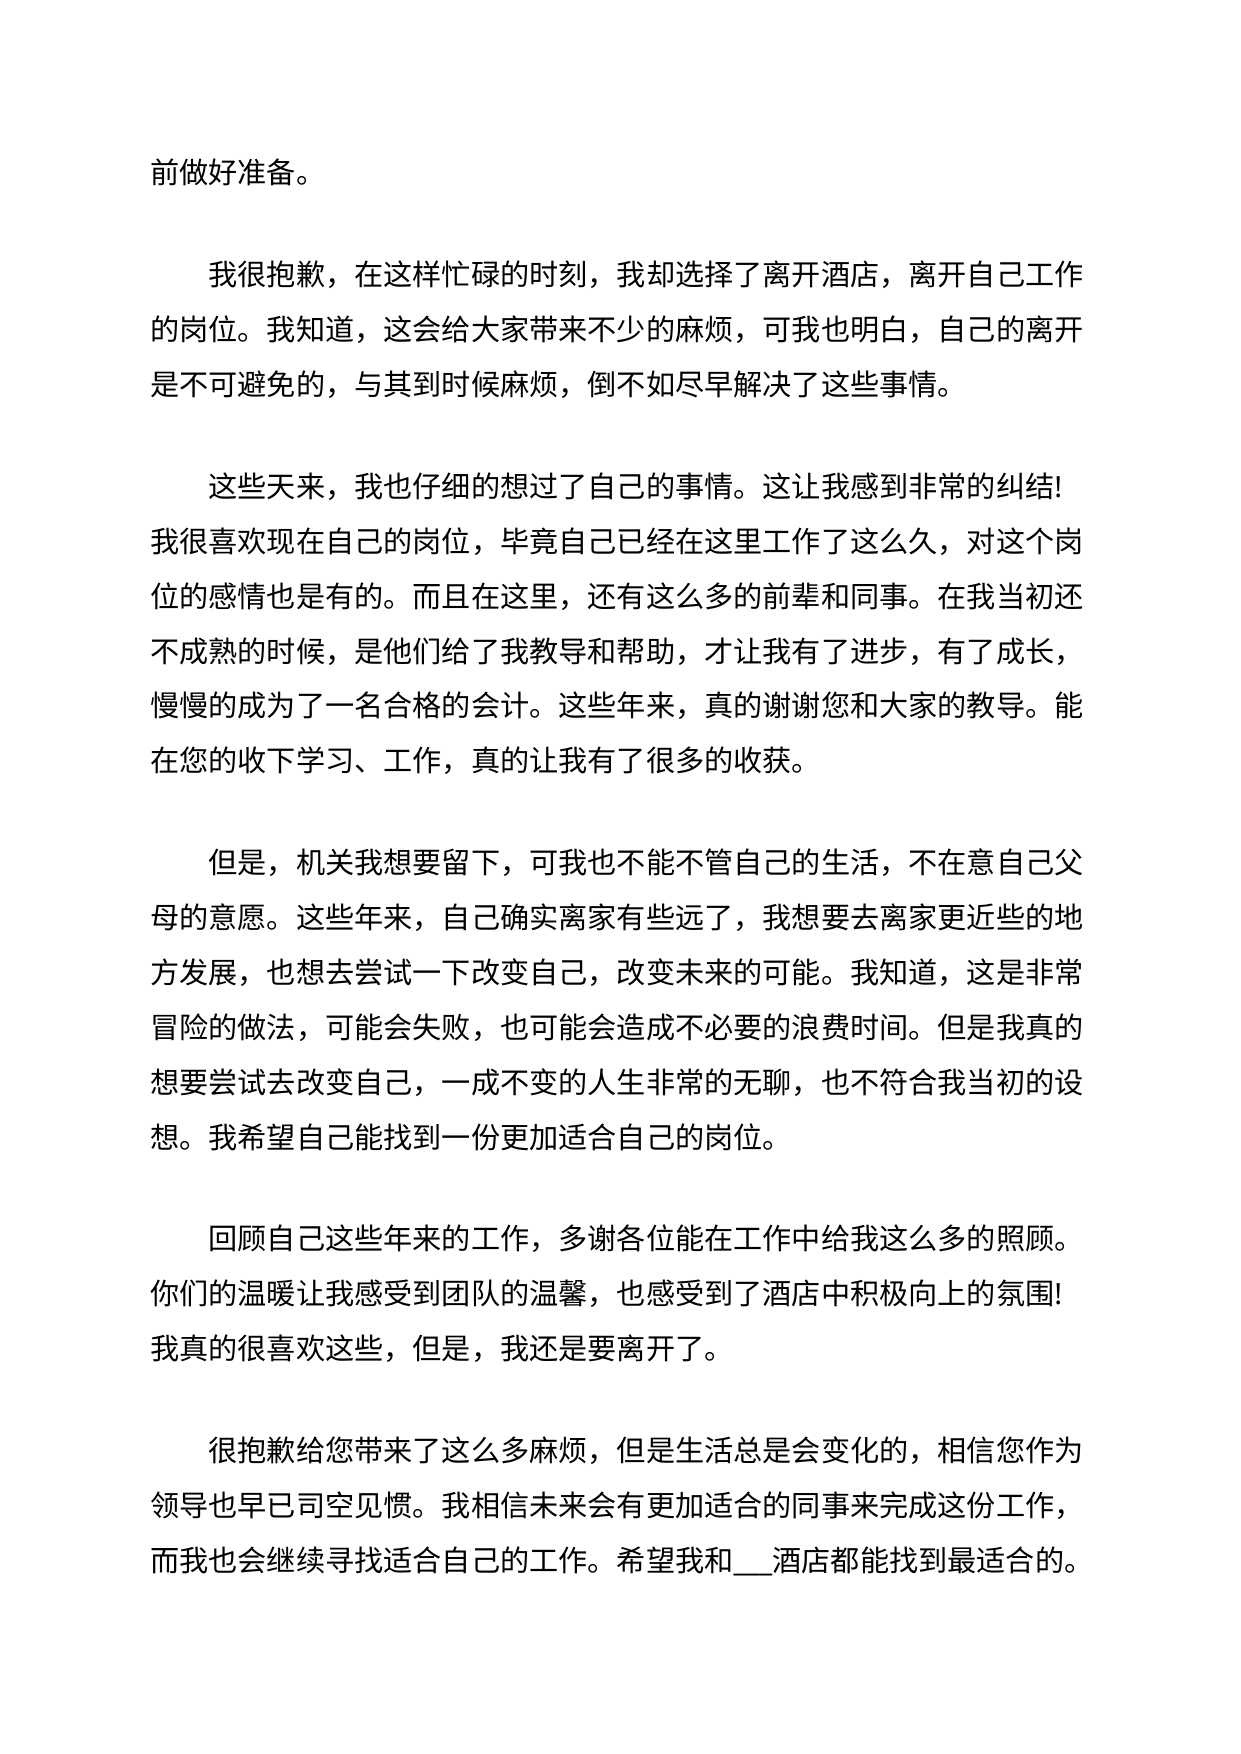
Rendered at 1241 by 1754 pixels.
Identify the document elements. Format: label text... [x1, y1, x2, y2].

text 回顾自己这些年来的工作，多谢各位能在工作中给我这么多的照顾。你们的温暖让我感受到团队的温馨，也感受到了酒店中积极向上的氛围!我真的很喜欢这些，但是，我还是要离开了。 [150, 1216, 1090, 1368]
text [150, 150, 1090, 192]
text 很抱歉给您带来了这么多麻烦，但是生活总是会变化的，相信您作为领导也早已司空见惯。我相信未来会有更加适合的同事来完成这份工作，而我也会继续寻找适合自己的工作。希望我和___酒店都能找到最适合的。 [150, 1428, 1090, 1580]
text 我很抱歉，在这样忙碌的时刻，我却选择了离开酒店，离开自己工作的岗位。我知道，这会给大家带来不少的麻烦，可我也明白，自己的离开是不可避免的，与其到时候麻烦，倒不如尽早解决了这些事情。 [150, 252, 1090, 404]
text 这些天来，我也仔细的想过了自己的事情。这让我感到非常的纠结!我很喜欢现在自己的岗位，毕竟自己已经在这里工作了这么久，对这个岗位的感情也是有的。而且在这里，还有这么多的前辈和同事。在我当初还不成熟的时候，是他们给了我教导和帮助，才让我有了进步，有了成长，慢慢的成为了一名合格的会计。这些年来，真的谢谢您和大家的教导。能在您的收下学习、工作，真的让我有了很多的收获。 [150, 463, 1090, 780]
text 但是，机关我想要留下，可我也不能不管自己的生活，不在意自己父母的意愿。这些年来，自己确实离家有些远了，我想要去离家更近些的地方发展，也想去尝试一下改变自己，改变未来的可能。我知道，这是非常冒险的做法，可能会失败，也可能会造成不必要的浪费时间。但是我真的想要尝试去改变自己，一成不变的人生非常的无聊，也不符合我当初的设想。我希望自己能找到一份更加适合自己的岗位。 [150, 840, 1090, 1156]
